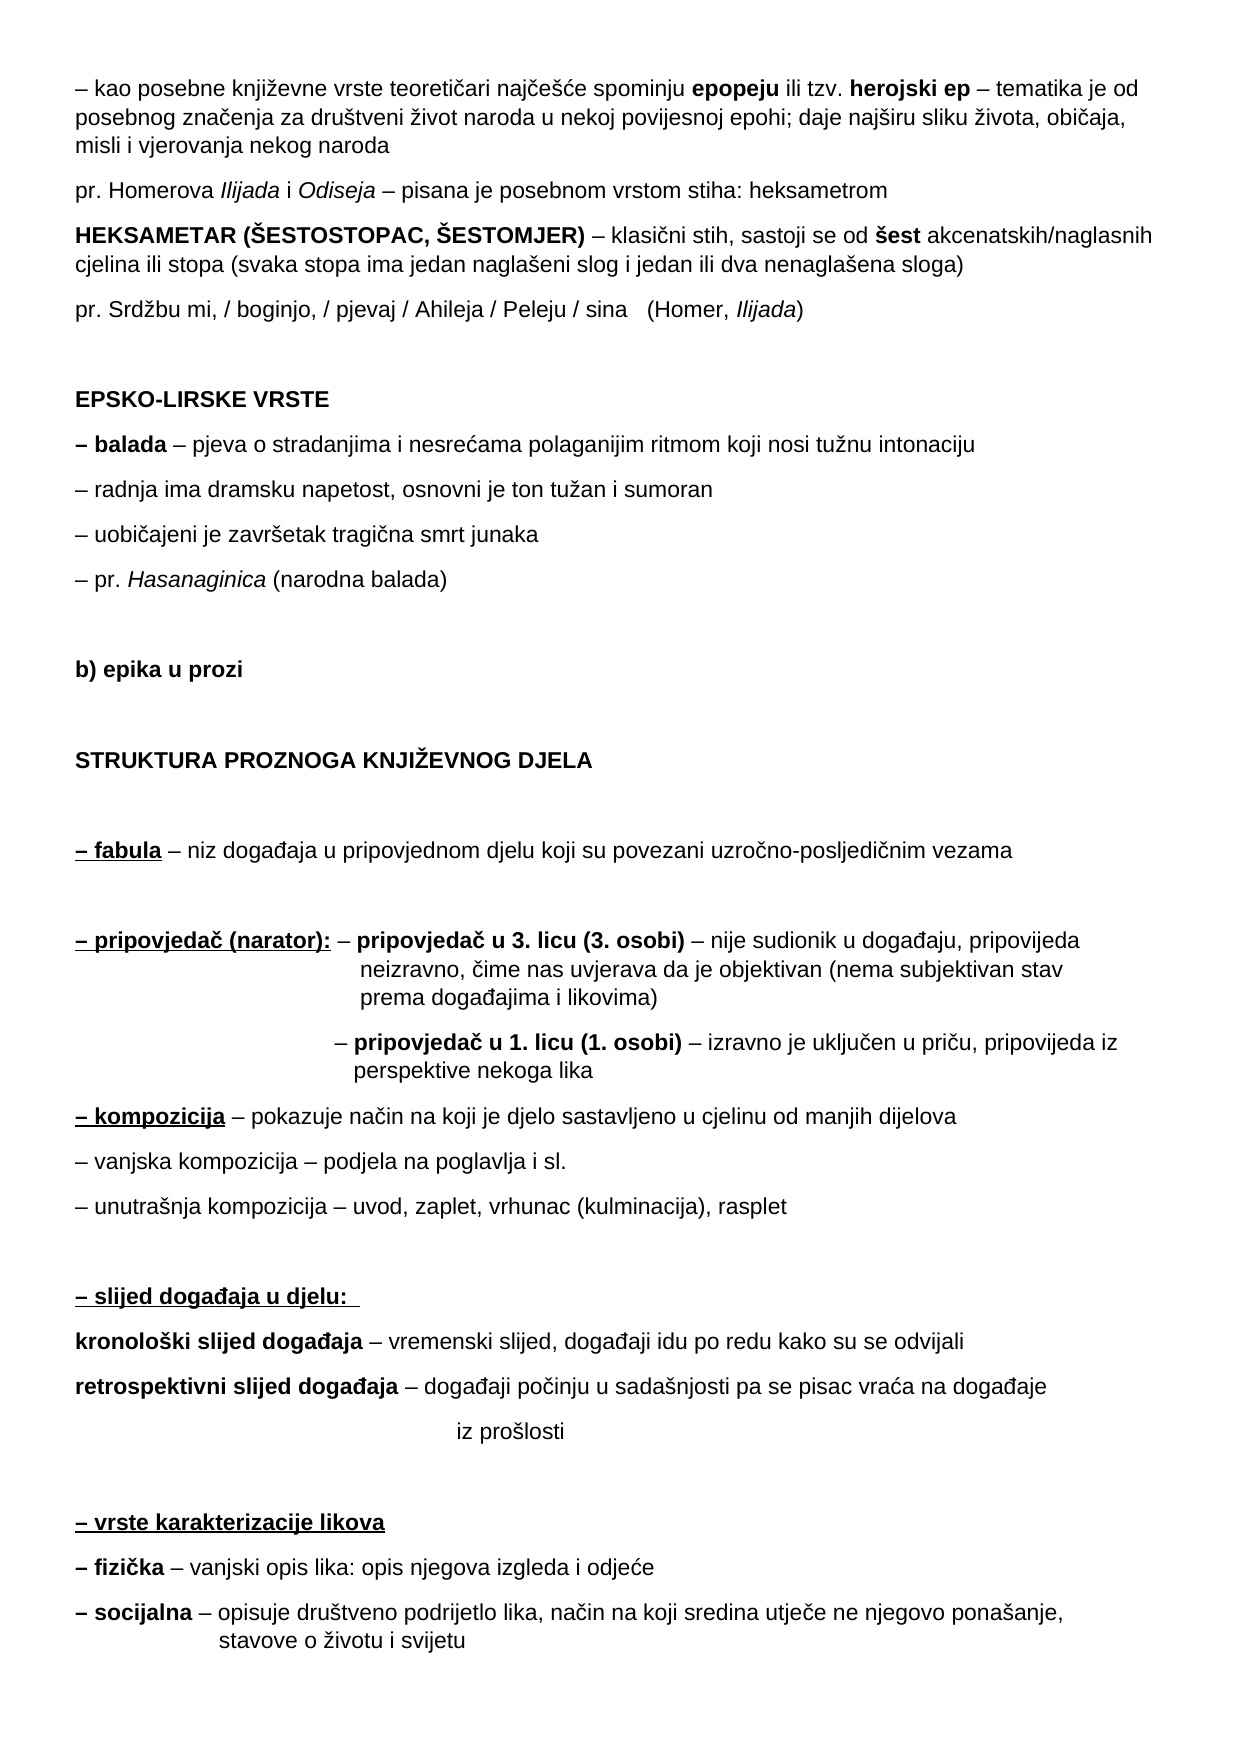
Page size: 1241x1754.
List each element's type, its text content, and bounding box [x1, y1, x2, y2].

text – radnja ima dramsku napetost, osnovni je ton tužan i sumoran [75, 476, 1165, 502]
text – uobičajeni je završetak tragična smrt junaka [75, 521, 1165, 547]
text pr. Homerova Ilijada i Odiseja – pisana je posebnom vrstom stiha: heksametrom [75, 177, 1165, 203]
text – vanjska kompozicija – podjela na poglavlja i sl. [75, 1148, 1165, 1174]
text HEKSAMETAR (ŠESTOSTOPAC, ŠESTOMJER) – klasični stih, sastoji se od šest akcenatskih/naglasnih cjelina ili stopa (svaka stopa ima jedan naglašeni slog i jedan ili dva nenaglašena sloga) [75, 222, 1165, 277]
text iz prošlosti [75, 1418, 1165, 1445]
text retrospektivni slijed događaja – događaji počinju u sadašnjosti pa se pisac vraća na događaje [75, 1373, 1165, 1399]
text – socijalna – opisuje društveno podrijetlo lika, način na koji sredina utječe ne njegovo ponašanje, stavove o životu i svijetu [75, 1599, 1165, 1653]
text – pr. Hasanaginica (narodna balada) [75, 566, 1165, 593]
text – fizička – vanjski opis lika: opis njegova izgleda i odjeće [75, 1554, 1165, 1580]
text – balada – pjeva o stradanjima i nesrećama polaganijim ritmom koji nosi tužnu intonaciju [75, 431, 1165, 457]
text EPSKO-LIRSKE VRSTE [75, 386, 1165, 412]
text STRUKTURA PROZNOGA KNJIŽEVNOG DJELA [75, 747, 1165, 773]
text kronološki slijed događaja – vremenski slijed, događaji idu po redu kako su se odvijali [75, 1328, 1165, 1354]
text – pripovjedač (narator): – pripovjedač u 3. licu (3. osobi) – nije sudionik u događaju, pripovijeda neizravno, čime nas uvjerava da je objektivan (nema subjektivan stav prema događajima i likovima) [75, 927, 1165, 1010]
text – kao posebne književne vrste teoretičari najčešće spominju epopeju ili tzv. herojski ep – tematika je od posebnog značenja za društveni život naroda u nekoj povijesnoj epohi; daje najširu sliku života, običaja, misli i vjerovanja nekog naroda [75, 75, 1165, 158]
text – kompozicija – pokazuje način na koji je djelo sastavljeno u cjelinu od manjih dijelova [75, 1103, 1165, 1129]
text – fabula – niz događaja u pripovjednom djelu koji su povezani uzročno-posljedičnim vezama [75, 837, 1165, 863]
text – vrste karakterizacije likova [75, 1508, 1165, 1535]
text b) epika u prozi [75, 656, 1165, 683]
text – pripovjedač u 1. licu (1. osobi) – izravno je uključen u priču, pripovijeda iz perspektive nekoga lika [75, 1029, 1165, 1084]
text pr. Srdžbu mi, / boginjo, / pjevaj / Ahileja / Peleju / sina (Homer, Ilijada) [75, 296, 1165, 322]
text – slijed događaja u djelu: [75, 1283, 1165, 1309]
text – unutrašnja kompozicija – uvod, zaplet, vrhunac (kulminacija), rasplet [75, 1193, 1165, 1219]
